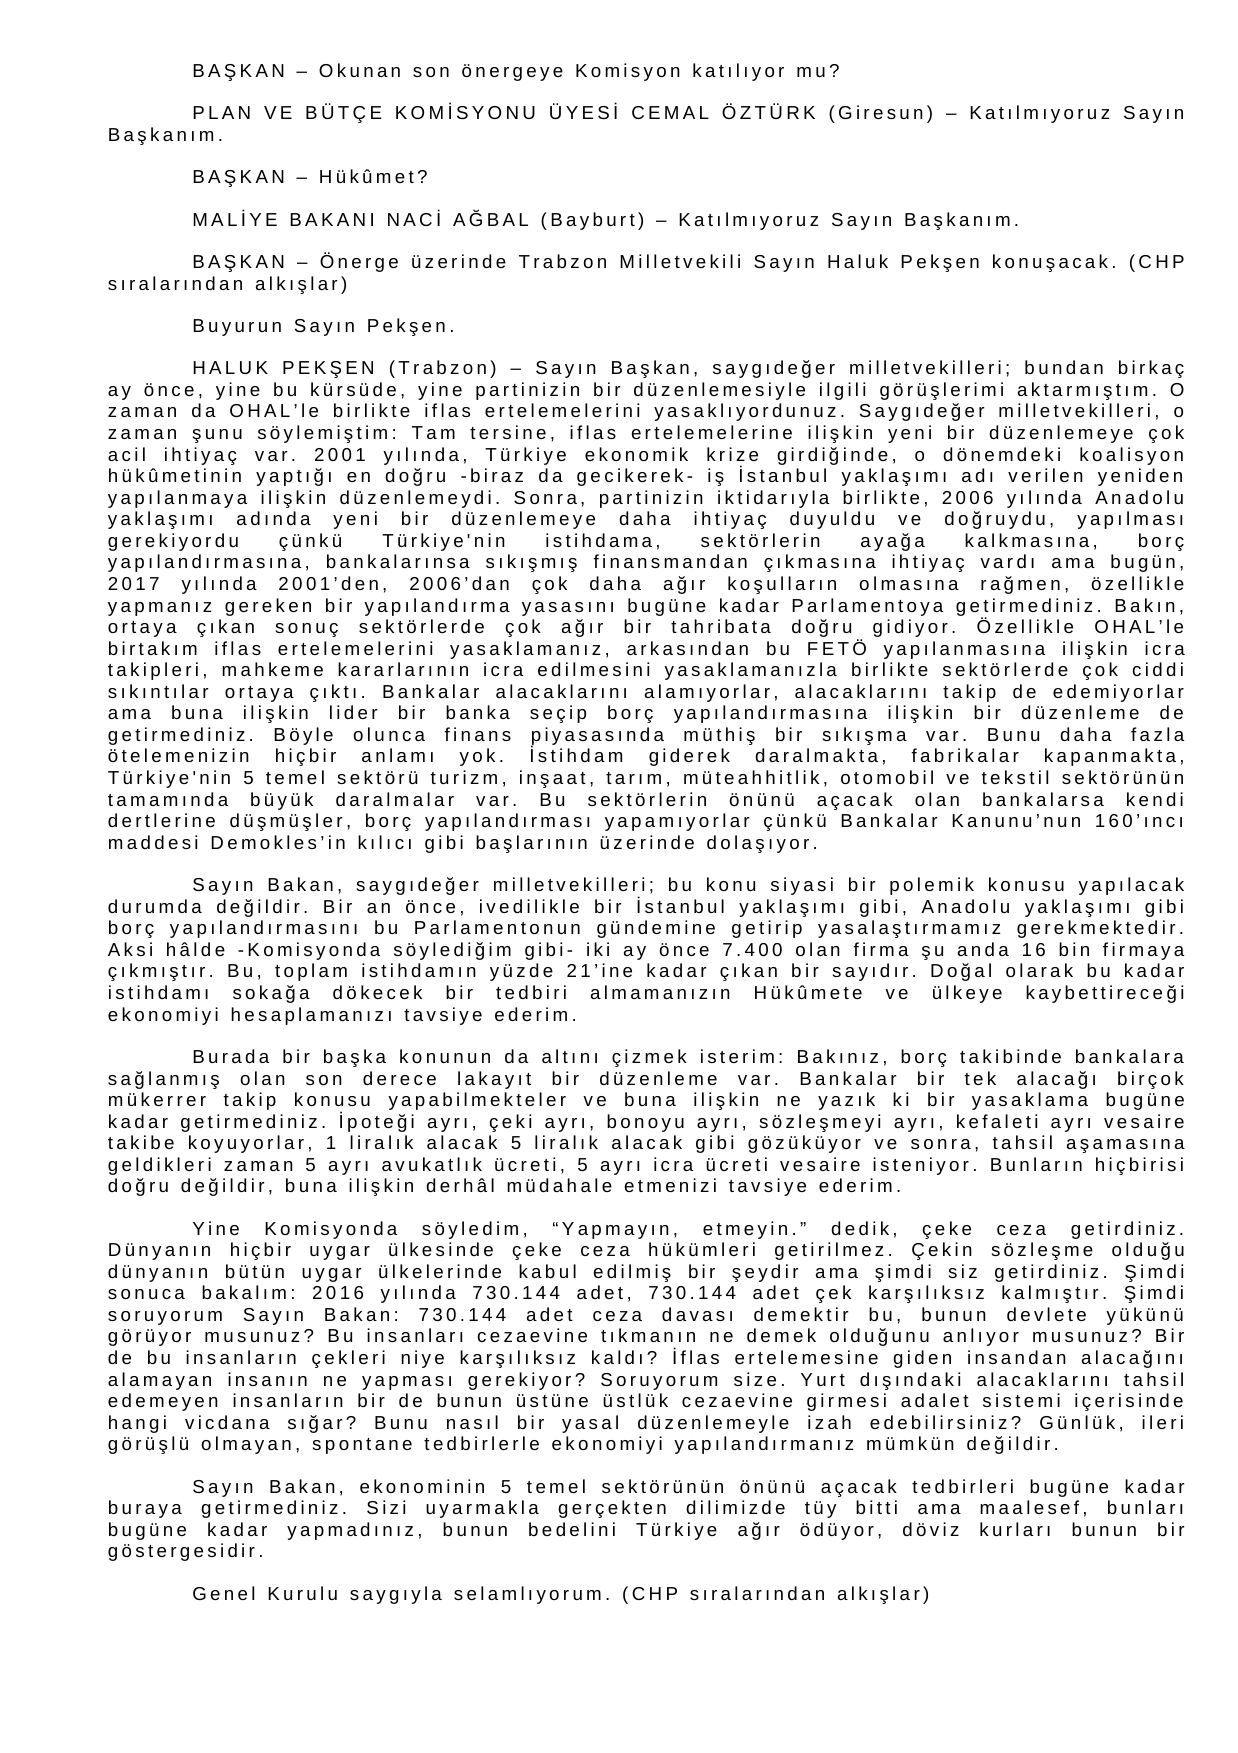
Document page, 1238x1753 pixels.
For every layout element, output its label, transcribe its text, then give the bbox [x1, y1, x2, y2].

text Buyurun Sayın Pekşen. [108, 315, 1186, 336]
text Genel Kurulu saygıyla selamlıyorum. (CHP sıralarından alkışlar) [108, 1583, 1186, 1604]
text Yine Komisyonda söyledim, “Yapmayın, etmeyin.” dedik, çeke ceza getirdiniz. Dünyanın hiçbir uygar ülkesinde çeke ceza hükümleri getirilmez. Çekin sözleşme olduğu dünyanın bütün uygar ülkelerinde kabul edilmiş bir şeydir ama şimdi siz getirdiniz. Şimdi sonuca bakalım: 2016 yılında 730.144 adet, 730.144 adet çek karşılıksız kalmıştır. Şimdi soruyorum Sayın Bakan: 730.144 adet ceza davası demektir bu, bunun devlete yükünü görüyor musunuz? Bu insanları cezaevine tıkmanın ne demek olduğunu anlıyor musunuz? Bir de bu insanların çekleri niye karşılıksız kaldı? İflas ertelemesine giden insandan alacağını alamayan insanın ne yapması gerekiyor? Soruyorum size. Yurt dışındaki alacaklarını tahsil edemeyen insanların bir de bunun üstüne üstlük cezaevine girmesi adalet sistemi içerisinde hangi vicdana sığar? Bunu nasıl bir yasal düzenlemeyle izah edebilirsiniz? Günlük, ileri görüşlü olmayan, spontane tedbirlerle ekonomiyi yapılandırmanız mümkün değildir. [108, 1217, 1186, 1455]
text MALİYE BAKANI NACİ AĞBAL (Bayburt) – Katılmıyoruz Sayın Başkanım. [108, 208, 1186, 230]
text BAŞKAN – Okunan son önergeye Komisyon katılıyor mu? [108, 60, 1186, 81]
text Sayın Bakan, saygıdeğer milletvekilleri; bu konu siyasi bir polemik konusu yapılacak durumda değildir. Bir an önce, ivedilikle bir İstanbul yaklaşımı gibi, Anadolu yaklaşımı gibi borç yapılandırmasını bu Parlamentonun gündemine getirip yasalaştırmamız gerekmektedir. Aksi hâlde -Komisyonda söylediğim gibi- iki ay önce 7.400 olan firma şu anda 16 bin firmaya çıkmıştır. Bu, toplam istihdamın yüzde 21’ine kadar çıkan bir sayıdır. Doğal olarak bu kadar istihdamı sokağa dökecek bir tedbiri almamanızın Hükûmete ve ülkeye kaybettireceği ekonomiyi hesaplamanızı tavsiye ederim. [108, 874, 1186, 1025]
text Sayın Bakan, ekonominin 5 temel sektörünün önünü açacak tedbirleri bugüne kadar buraya getirmediniz. Sizi uyarmakla gerçekten dilimizde tüy bitti ama maalesef, bunları bugüne kadar yapmadınız, bunun bedelini Türkiye ağır ödüyor, döviz kurları bunun bir göstergesidir. [108, 1476, 1186, 1562]
text Burada bir başka konunun da altını çizmek isterim: Bakınız, borç takibinde bankalara sağlanmış olan son derece lakayıt bir düzenleme var. Bankalar bir tek alacağı birçok mükerrer takip konusu yapabilmekteler ve buna ilişkin ne yazık ki bir yasaklama bugüne kadar getirmediniz. İpoteği ayrı, çeki ayrı, bonoyu ayrı, sözleşmeyi ayrı, kefaleti ayrı vesaire takibe koyuyorlar, 1 liralık alacak 5 liralık alacak gibi gözüküyor ve sonra, tahsil aşamasına geldikleri zaman 5 ayrı avukatlık ücreti, 5 ayrı icra ücreti vesaire isteniyor. Bunların hiçbirisi doğru değildir, buna ilişkin derhâl müdahale etmenizi tavsiye ederim. [108, 1046, 1186, 1197]
text PLAN VE BÜTÇE KOMİSYONU ÜYESİ CEMAL ÖZTÜRK (Giresun) – Katılmıyoruz Sayın Başkanım. [108, 102, 1186, 145]
text HALUK PEKŞEN (Trabzon) – Sayın Başkan, saygıdeğer milletvekilleri; bundan birkaç ay önce, yine bu kürsüde, yine partinizin bir düzenlemesiyle ilgili görüşlerimi aktarmıştım. O zaman da OHAL’le birlikte iflas ertelemelerini yasaklıyordunuz. Saygıdeğer milletvekilleri, o zaman şunu söylemiştim: Tam tersine, iflas ertelemelerine ilişkin yeni bir düzenlemeye çok acil ihtiyaç var. 2001 yılında, Türkiye ekonomik krize girdiğinde, o dönemdeki koalisyon hükûmetinin yaptığı en doğru -biraz da gecikerek- iş İstanbul yaklaşımı adı verilen yeniden yapılanmaya ilişkin düzenlemeydi. Sonra, partinizin iktidarıyla birlikte, 2006 yılında Anadolu yaklaşımı adında yeni bir düzenlemeye daha ihtiyaç duyuldu ve doğruydu, yapılması gerekiyordu çünkü Türkiye'nin istihdama, sektörlerin ayağa kalkmasına, borç yapılandırmasına, bankalarınsa sıkışmış finansmandan çıkmasına ihtiyaç vardı ama bugün, 2017 yılında 2001’den, 2006’dan çok daha ağır koşulların olmasına rağmen, özellikle yapmanız gereken bir yapılandırma yasasını bugüne kadar Parlamentoya getirmediniz. Bakın, ortaya çıkan sonuç sektörlerde çok ağır bir tahribata doğru gidiyor. Özellikle OHAL’le birtakım iflas ertelemelerini yasaklamanız, arkasından bu FETÖ yapılanmasına ilişkin icra takipleri, mahkeme kararlarının icra edilmesini yasaklamanızla birlikte sektörlerde çok ciddi sıkıntılar ortaya çıktı. Bankalar alacaklarını alamıyorlar, alacaklarını takip de edemiyorlar ama buna ilişkin lider bir banka seçip borç yapılandırmasına ilişkin bir düzenleme de getirmediniz. Böyle olunca finans piyasasında müthiş bir sıkışma var. Bunu daha fazla ötelemenizin hiçbir anlamı yok. İstihdam giderek daralmakta, fabrikalar kapanmakta, Türkiye'nin 5 temel sektörü turizm, inşaat, tarım, müteahhitlik, otomobil ve tekstil sektörünün tamamında büyük daralmalar var. Bu sektörlerin önünü açacak olan bankalarsa kendi dertlerine düşmüşler, borç yapılandırması yapamıyorlar çünkü Bankalar Kanunu’nun 160’ıncı maddesi Demokles’in kılıcı gibi başlarının üzerinde dolaşıyor. [108, 357, 1186, 853]
text BAŞKAN – Hükûmet? [108, 166, 1186, 188]
text BAŞKAN – Önerge üzerinde Trabzon Milletvekili Sayın Haluk Pekşen konuşacak. (CHP sıralarından alkışlar) [108, 251, 1186, 294]
